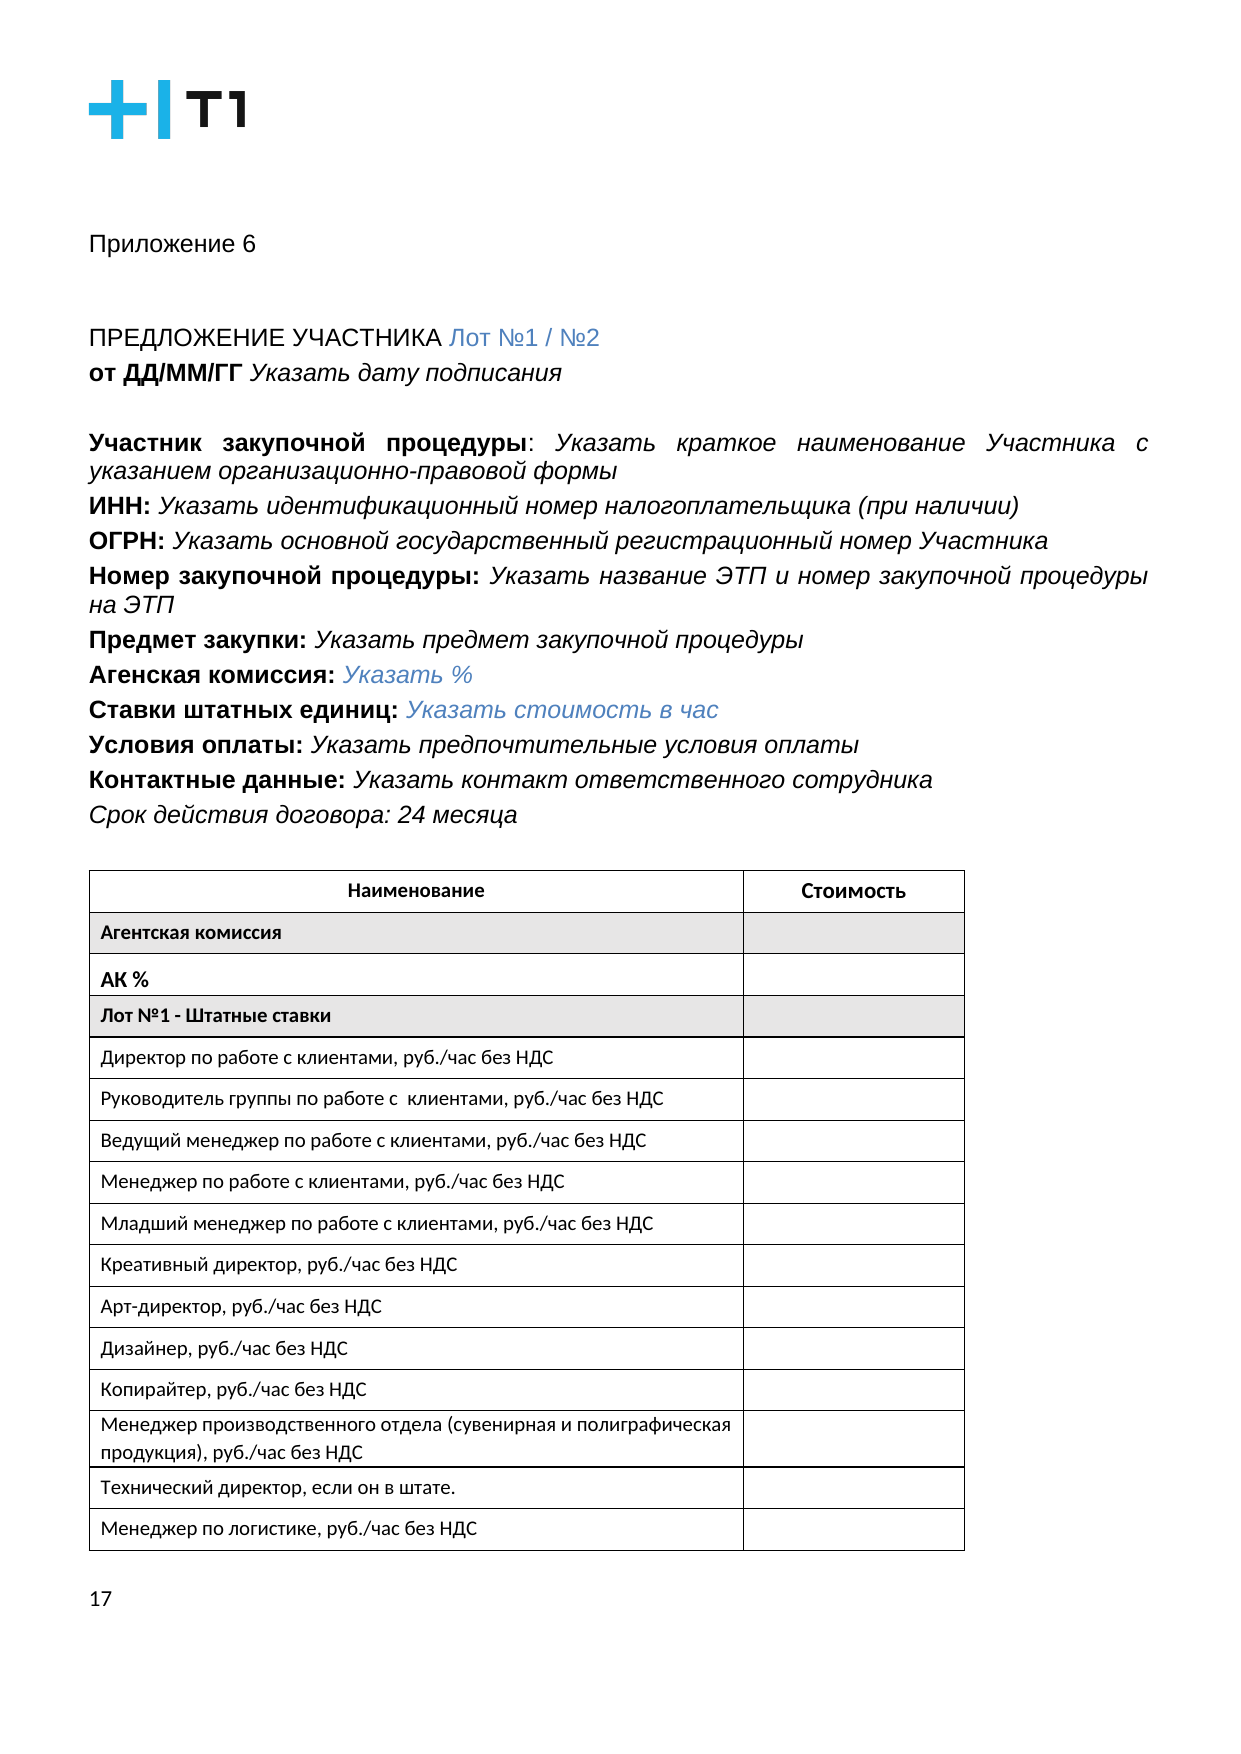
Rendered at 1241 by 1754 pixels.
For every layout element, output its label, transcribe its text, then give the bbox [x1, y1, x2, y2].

table_cell Менеджер по работе с клиентами, руб./час без НДС [90, 1162, 743, 1203]
text Срок действия договора: 24 месяца [89, 800, 1152, 829]
table_cell [744, 1162, 964, 1203]
table_cell Копирайтер, руб./час без НДС [90, 1370, 743, 1410]
table_cell [744, 1411, 964, 1466]
text ИНН: Указать идентификационный номер налогоплательщика (при наличии) [89, 491, 1152, 520]
text ПРЕДЛОЖЕНИЕ УЧАСТНИКА Лот №1 / №2 [89, 323, 1152, 351]
text Номер закупочной процедуры: Указать название ЭТП и номер закупочной процедуры на ЭТП [89, 561, 1152, 619]
table_cell Арт-директор, руб./час без НДС [90, 1287, 743, 1327]
table_cell Руководитель группы по работе с клиентами, руб./час без НДС [90, 1079, 743, 1119]
picture [88, 80, 245, 139]
table_header Наименование [90, 871, 743, 912]
table_cell Младший менеджер по работе с клиентами, руб./час без НДС [90, 1204, 743, 1244]
table_cell [744, 996, 964, 1036]
table_cell Менеджер производственного отдела (сувенирная и полиграфическая продукция), руб./час без НДС [90, 1411, 743, 1466]
text Условия оплаты: Указать предпочтительные условия оплаты [89, 730, 1152, 759]
table_cell [744, 1204, 964, 1244]
table_cell [744, 1509, 964, 1549]
table_cell [744, 913, 964, 953]
text Агенская комиссия: Указать % [89, 660, 1152, 689]
table_cell [744, 1468, 964, 1508]
table_cell [744, 1370, 964, 1410]
table_cell [744, 1287, 964, 1327]
table_cell [744, 1121, 964, 1161]
table_cell Агентская комиссия [90, 913, 743, 953]
text Контактные данные: Указать контакт ответственного сотрудника [89, 765, 1152, 794]
text Ставки штатных единиц: Указать стоимость в час [89, 695, 1152, 724]
table_cell Креативный директор, руб./час без НДС [90, 1245, 743, 1286]
text от ДД/ММ/ГГ Указать дату подписания [89, 358, 1152, 386]
text ОГРН: Указать основной государственный регистрационный номер Участника [89, 526, 1152, 555]
table_cell Дизайнер, руб./час без НДС [90, 1328, 743, 1369]
table_cell [744, 1079, 964, 1119]
table_cell АК % [90, 954, 743, 995]
table_cell [744, 1038, 964, 1078]
table_header Стоимость [744, 871, 964, 912]
table_cell Менеджер по логистике, руб./час без НДС [90, 1509, 743, 1549]
table_cell [744, 1328, 964, 1369]
text Приложение 6 [89, 229, 1152, 258]
text Предмет закупки: Указать предмет закупочной процедуры [89, 625, 1152, 654]
table_cell Ведущий менеджер по работе с клиентами, руб./час без НДС [90, 1121, 743, 1161]
table_cell [744, 1245, 964, 1286]
table_cell [744, 954, 964, 995]
table_cell Лот №1 - Штатные ставки [90, 996, 743, 1036]
table_cell Директор по работе с клиентами, руб./час без НДС [90, 1038, 743, 1078]
text Участник закупочной процедуры: Указать краткое наименование Участника с указанием организационно-правовой формы [89, 428, 1152, 485]
table_cell Технический директор, если он в штате. [90, 1468, 743, 1508]
